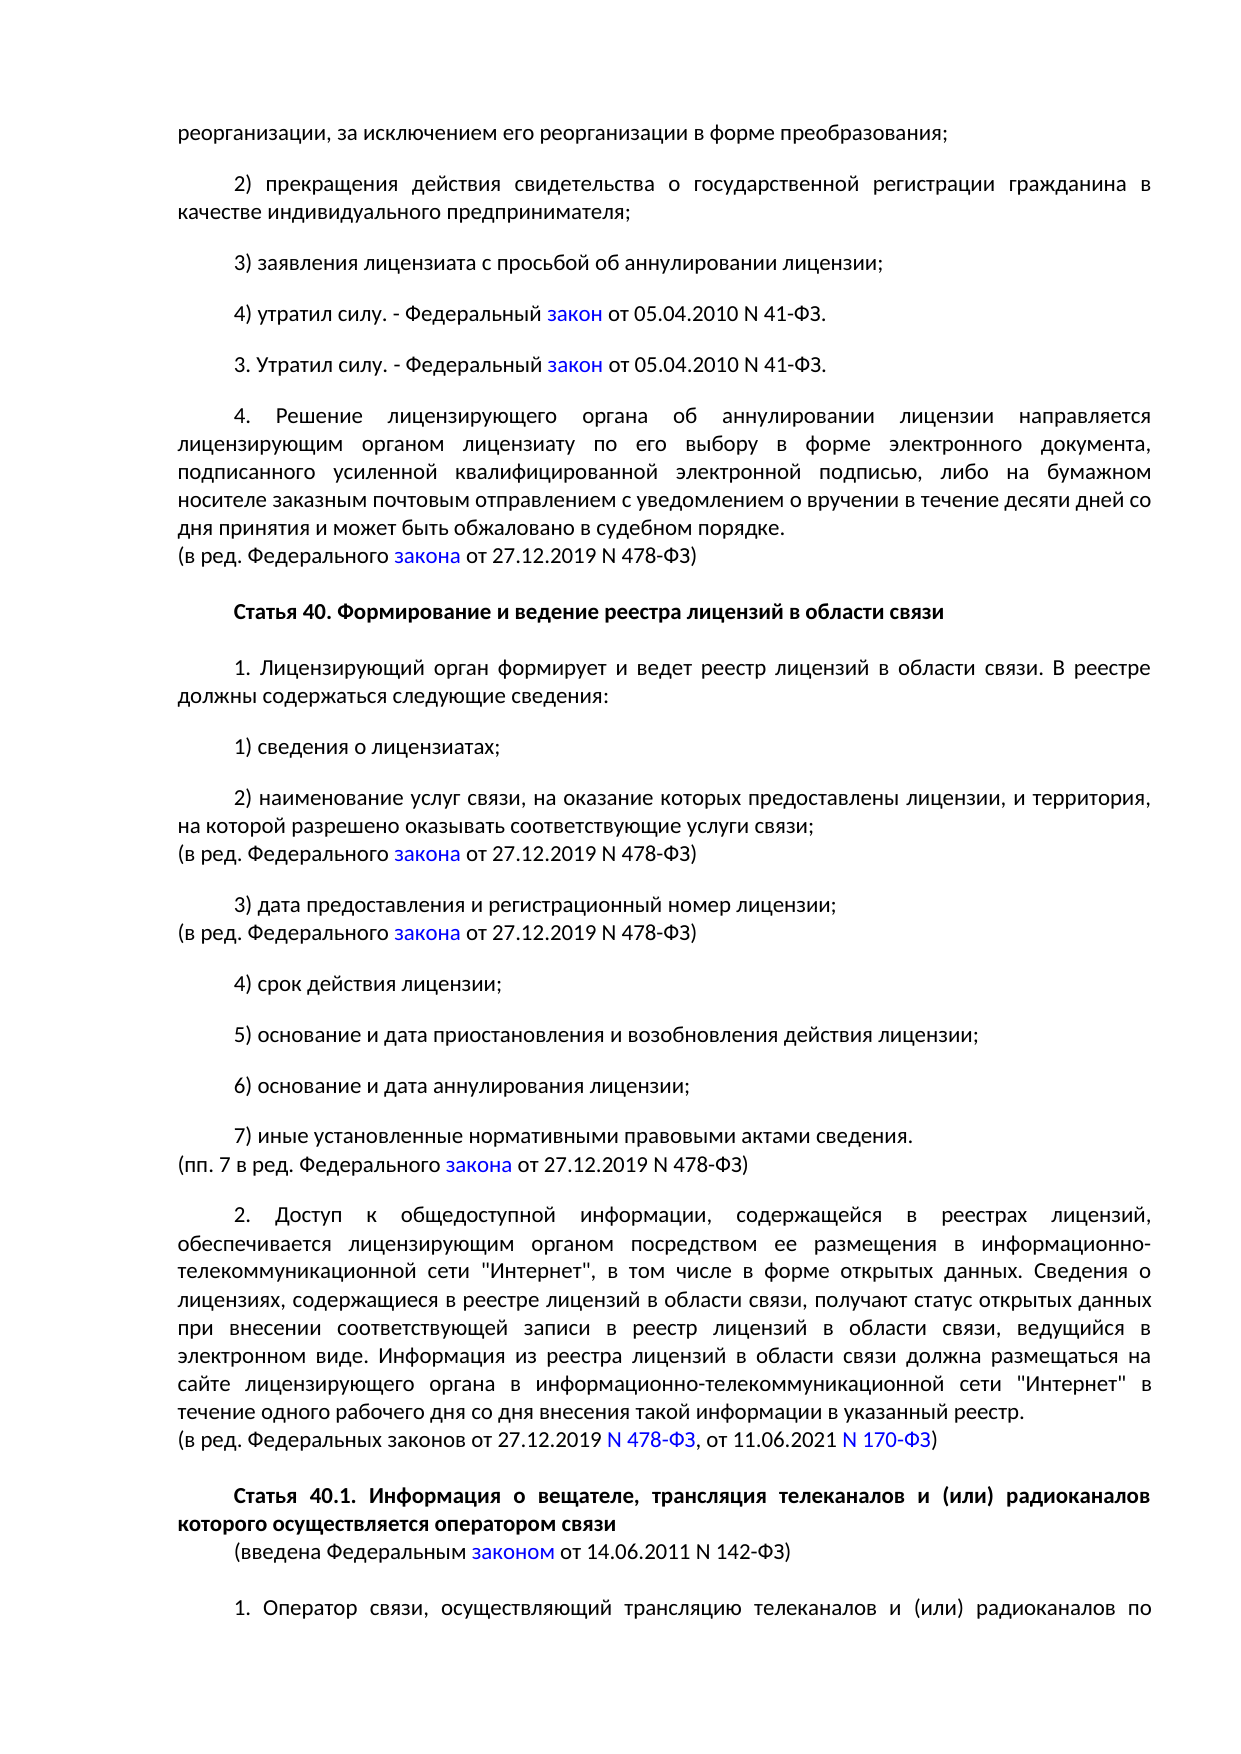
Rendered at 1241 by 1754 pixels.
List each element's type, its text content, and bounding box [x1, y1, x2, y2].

text 1) сведения о лицензиатах; [177, 732, 1152, 760]
text 5) основание и дата приостановления и возобновления действия лицензии; [177, 1020, 1152, 1048]
text 3. Утратил силу. - Федеральный закон от 05.04.2010 N 41-ФЗ. [177, 350, 1152, 378]
text (пп. 7 в ред. Федерального закона от 27.12.2019 N 478-ФЗ) [177, 1150, 1152, 1178]
text 4) срок действия лицензии; [177, 969, 1152, 997]
text (в ред. Федерального закона от 27.12.2019 N 478-ФЗ) [177, 541, 1152, 569]
text 4) утратил силу. - Федеральный закон от 05.04.2010 N 41-ФЗ. [177, 299, 1152, 327]
title Статья 40.1. Информация о вещателе, трансляция телеканалов и (или) радиоканалов которого осуществляется оператором связи [177, 1481, 1152, 1537]
text 6) основание и дата аннулирования лицензии; [177, 1071, 1152, 1099]
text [177, 118, 1152, 146]
text 2) прекращения действия свидетельства о государственной регистрации гражданина в качестве индивидуального предпринимателя; [177, 169, 1152, 225]
text 2) наименование услуг связи, на оказание которых предоставлены лицензии, и территория, на которой разрешено оказывать соответствующие услуги связи; [177, 783, 1152, 839]
text 3) дата предоставления и регистрационный номер лицензии; [177, 890, 1152, 918]
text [177, 1593, 1152, 1621]
text (в ред. Федеральных законов от 27.12.2019 N 478-ФЗ, от 11.06.2021 N 170-ФЗ) [177, 1425, 1152, 1453]
text 4. Решение лицензирующего органа об аннулировании лицензии направляется лицензирующим органом лицензиату по его выбору в форме электронного документа, подписанного усиленной квалифицированной электронной подписью, либо на бумажном носителе заказным почтовым отправлением с уведомлением о вручении в течение десяти дней со дня принятия и может быть обжаловано в судебном порядке. [177, 401, 1152, 541]
text (введена Федеральным законом от 14.06.2011 N 142-ФЗ) [177, 1537, 1152, 1565]
title Статья 40. Формирование и ведение реестра лицензий в области связи [177, 597, 1152, 625]
text 1. Лицензирующий орган формирует и ведет реестр лицензий в области связи. В реестре должны содержаться следующие сведения: [177, 653, 1152, 709]
text (в ред. Федерального закона от 27.12.2019 N 478-ФЗ) [177, 918, 1152, 946]
text 3) заявления лицензиата с просьбой об аннулировании лицензии; [177, 248, 1152, 276]
text (в ред. Федерального закона от 27.12.2019 N 478-ФЗ) [177, 839, 1152, 867]
text 7) иные установленные нормативными правовыми актами сведения. [177, 1122, 1152, 1150]
text 2. Доступ к общедоступной информации, содержащейся в реестрах лицензий, обеспечивается лицензирующим органом посредством ее размещения в информационно-телекоммуникационной сети "Интернет", в том числе в форме открытых данных. Сведения о лицензиях, содержащиеся в реестре лицензий в области связи, получают статус открытых данных при внесении соответствующей записи в реестр лицензий в области связи, ведущийся в электронном виде. Информация из реестра лицензий в области связи должна размещаться на сайте лицензирующего органа в информационно-телекоммуникационной сети "Интернет" в течение одного рабочего дня со дня внесения такой информации в указанный реестр. [177, 1201, 1152, 1425]
